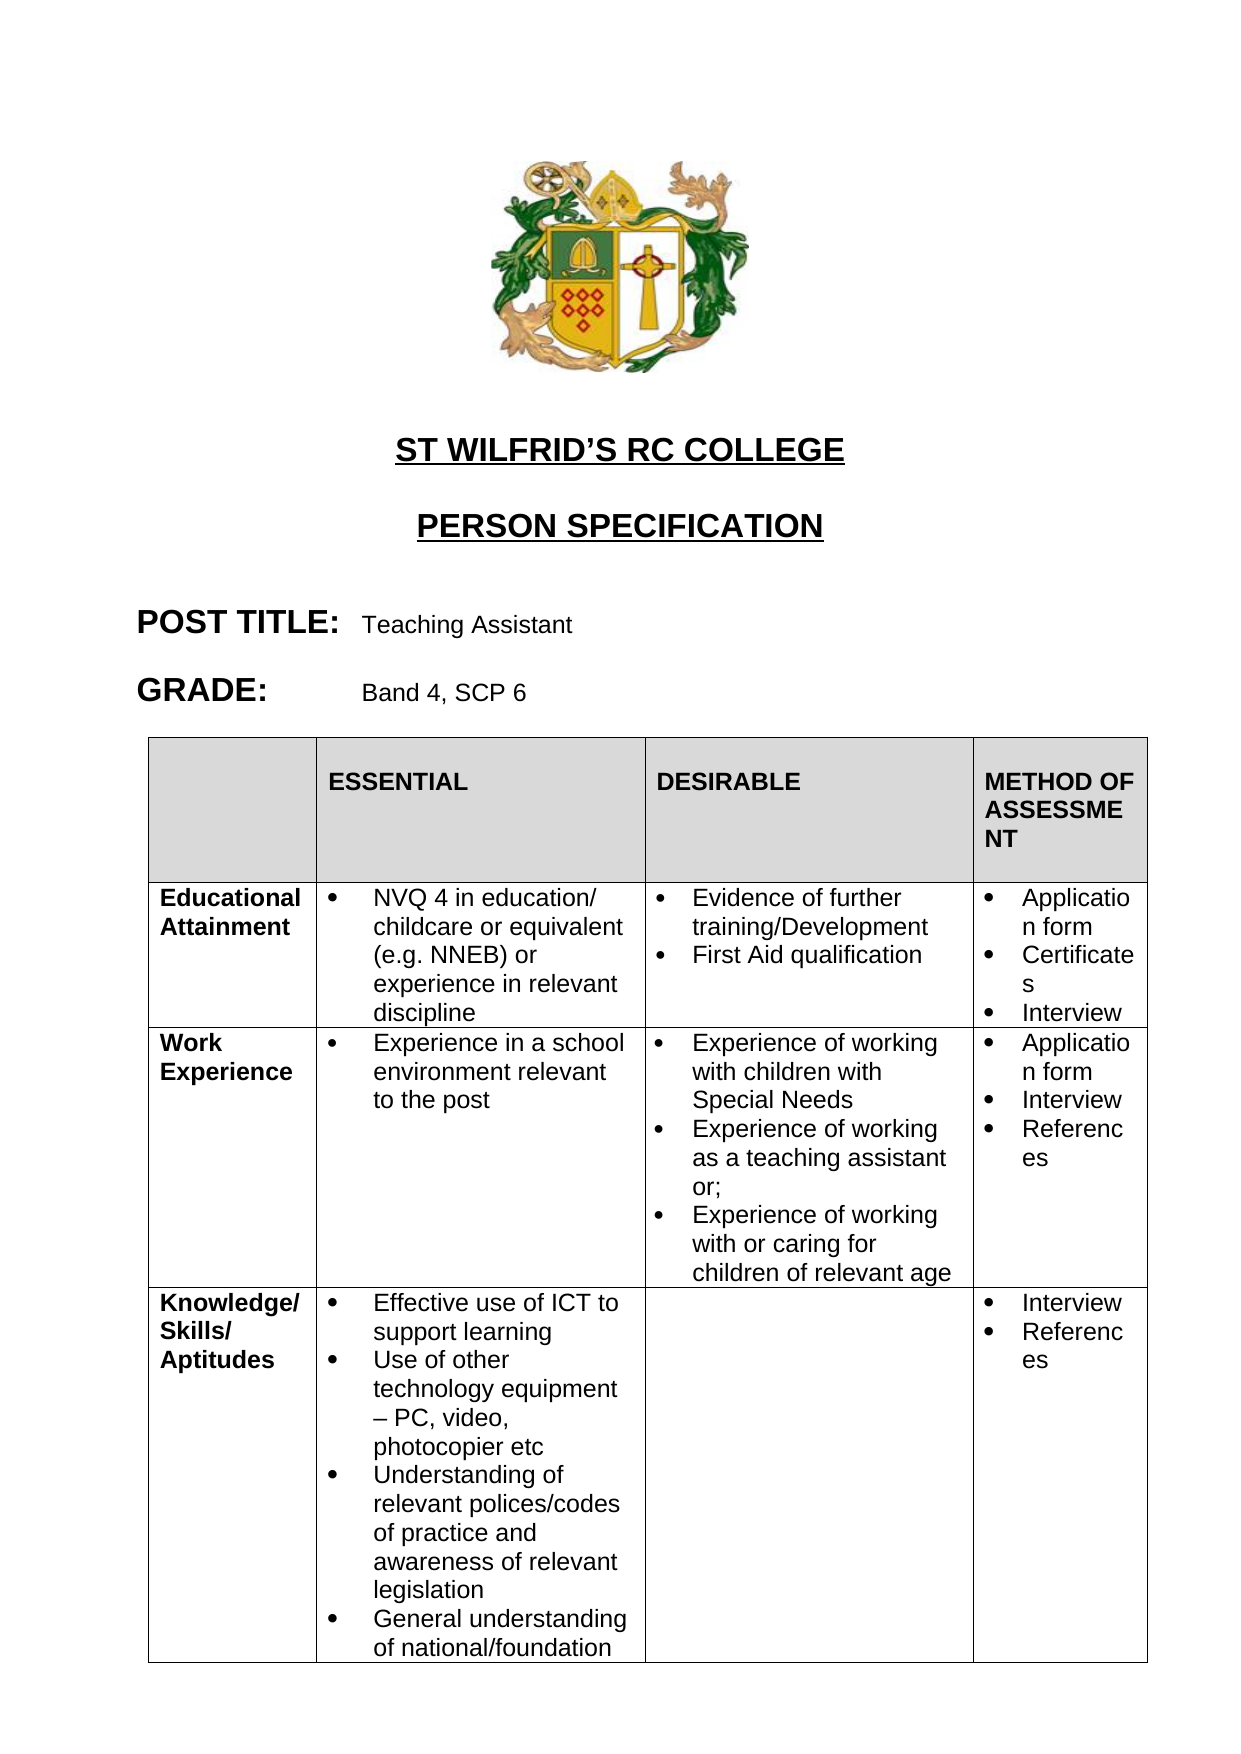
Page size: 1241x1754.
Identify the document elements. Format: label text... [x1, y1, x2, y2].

table_cell Application form Certificates Interview [974, 883, 1147, 1027]
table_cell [974, 1288, 1147, 1662]
table_header METHOD OF ASSESSMENT [974, 738, 1147, 882]
table_cell Educational Attainment [149, 883, 316, 1027]
table_cell Work Experience [149, 1028, 316, 1287]
subtitle ST WILFRID’S RC COLLEGE [136, 430, 1104, 468]
table_header ESSENTIAL [317, 738, 645, 882]
table_cell [646, 1288, 973, 1662]
text POST TITLE: Teaching Assistant [136, 602, 1104, 641]
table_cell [317, 1288, 645, 1662]
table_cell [149, 1288, 316, 1662]
text PERSON SPECIFICATION [136, 507, 1104, 545]
table_header [149, 738, 316, 882]
picture [491, 161, 749, 373]
table_cell Application form Interview References [974, 1028, 1147, 1287]
text GRADE: Band 4, SCP 6 [136, 670, 1104, 708]
table_cell Experience in a school environment relevant to the post [317, 1028, 645, 1287]
table_cell NVQ 4 in education/ childcare or equivalent (e.g. NNEB) or experience in relevant discipline [317, 883, 645, 1027]
table_cell Evidence of further training/Development First Aid qualification [646, 883, 973, 1027]
table_header DESIRABLE [646, 738, 973, 882]
table_cell Experience of working with children with Special Needs Experience of working as a teaching assistant or; Experience of working with or caring for children of relevant age [646, 1028, 973, 1287]
